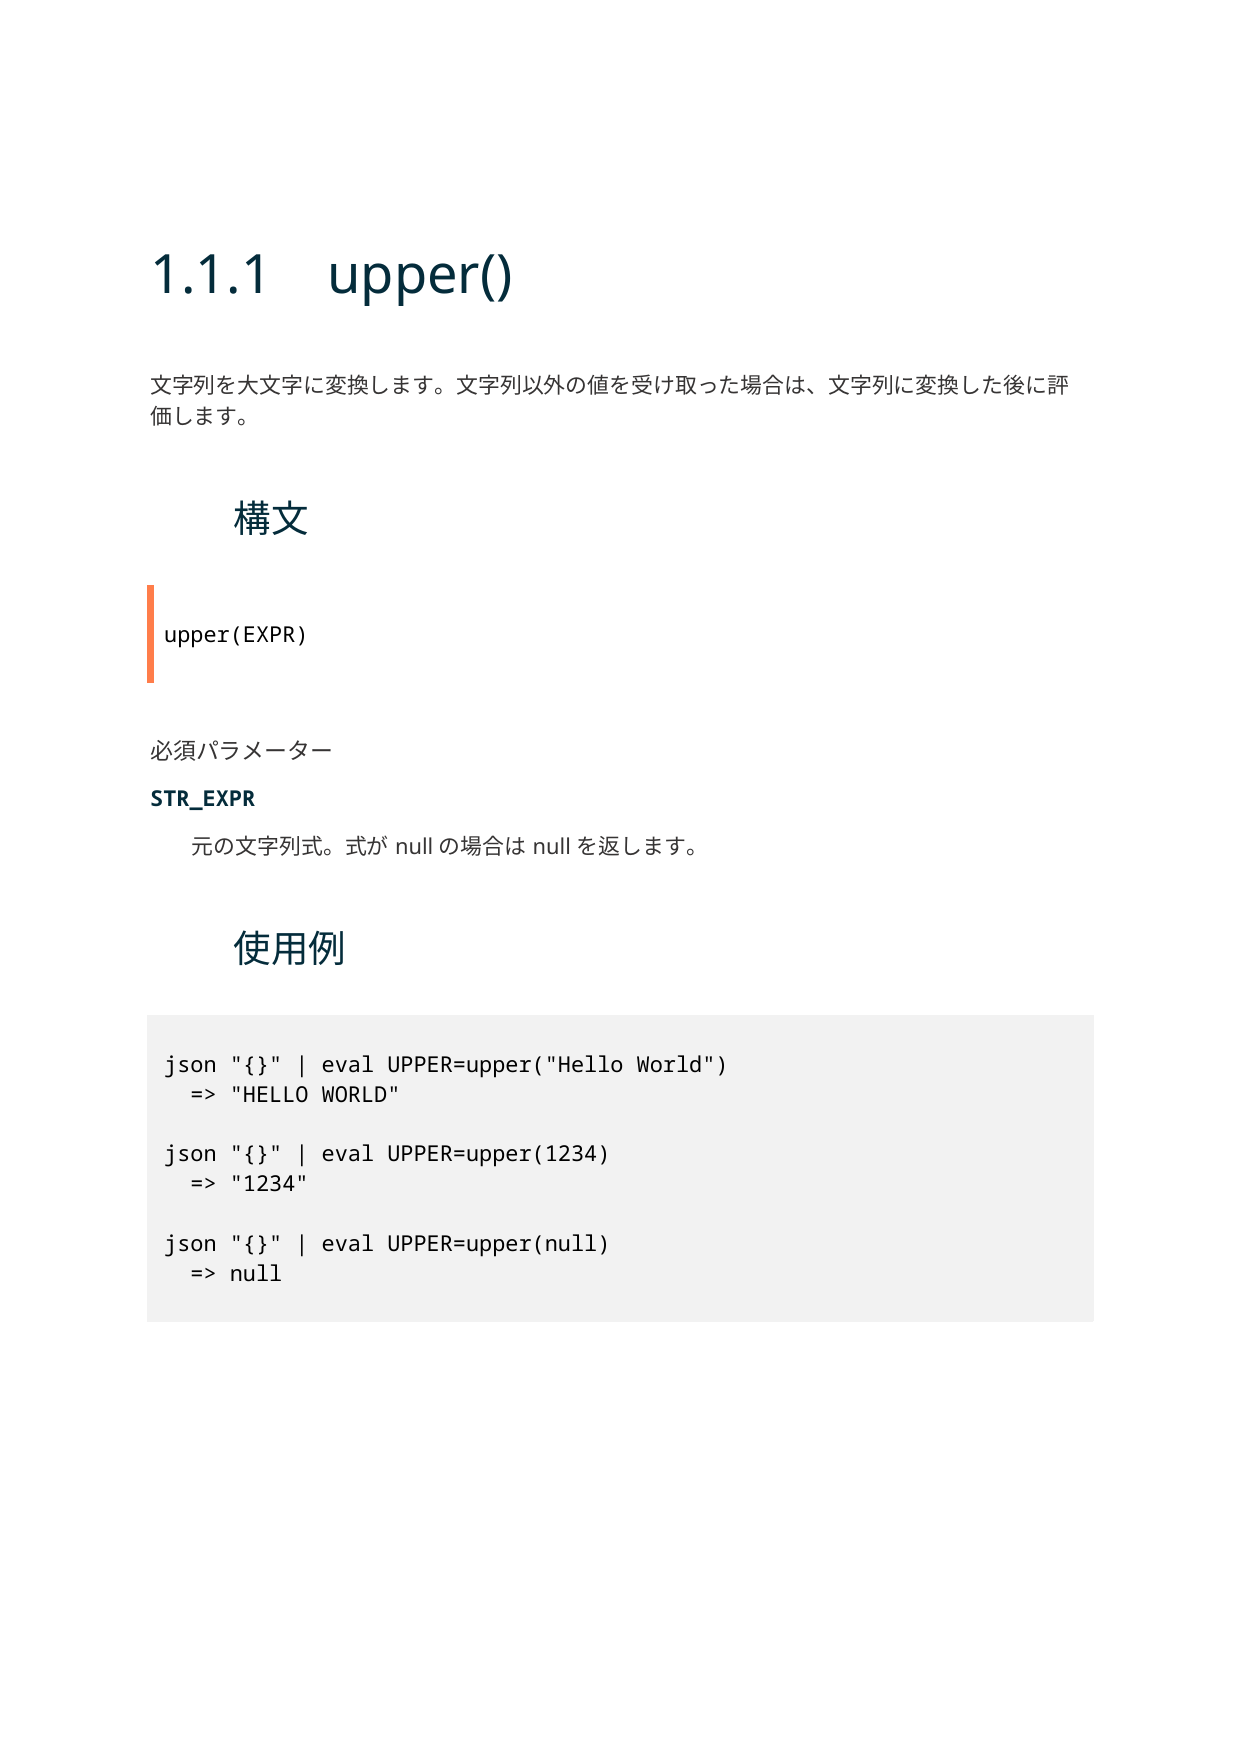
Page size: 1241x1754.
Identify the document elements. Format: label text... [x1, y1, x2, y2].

text upper(EXPR) [154, 586, 1093, 682]
subtitle 構文 [150, 489, 1090, 543]
text STR_EXPR [150, 783, 1090, 812]
subtitle upper() [150, 236, 1090, 309]
text json "{}" | eval UPPER=upper("Hello World") => "HELLO WORLD" json "{}" | eval UPPER=upper(1234) => "1234" json "{}" | eval UPPER=upper(null) => null [148, 1016, 1093, 1321]
text 文字列を大文字に変換します。文字列以外の値を受け取った場合は、文字列に変換した後に評価します。 [150, 368, 1090, 431]
text 元の文字列式。式が null の場合は null を返します。 [192, 829, 1090, 861]
subtitle 使用例 [150, 919, 1090, 973]
text 必須パラメーター [150, 733, 1090, 766]
